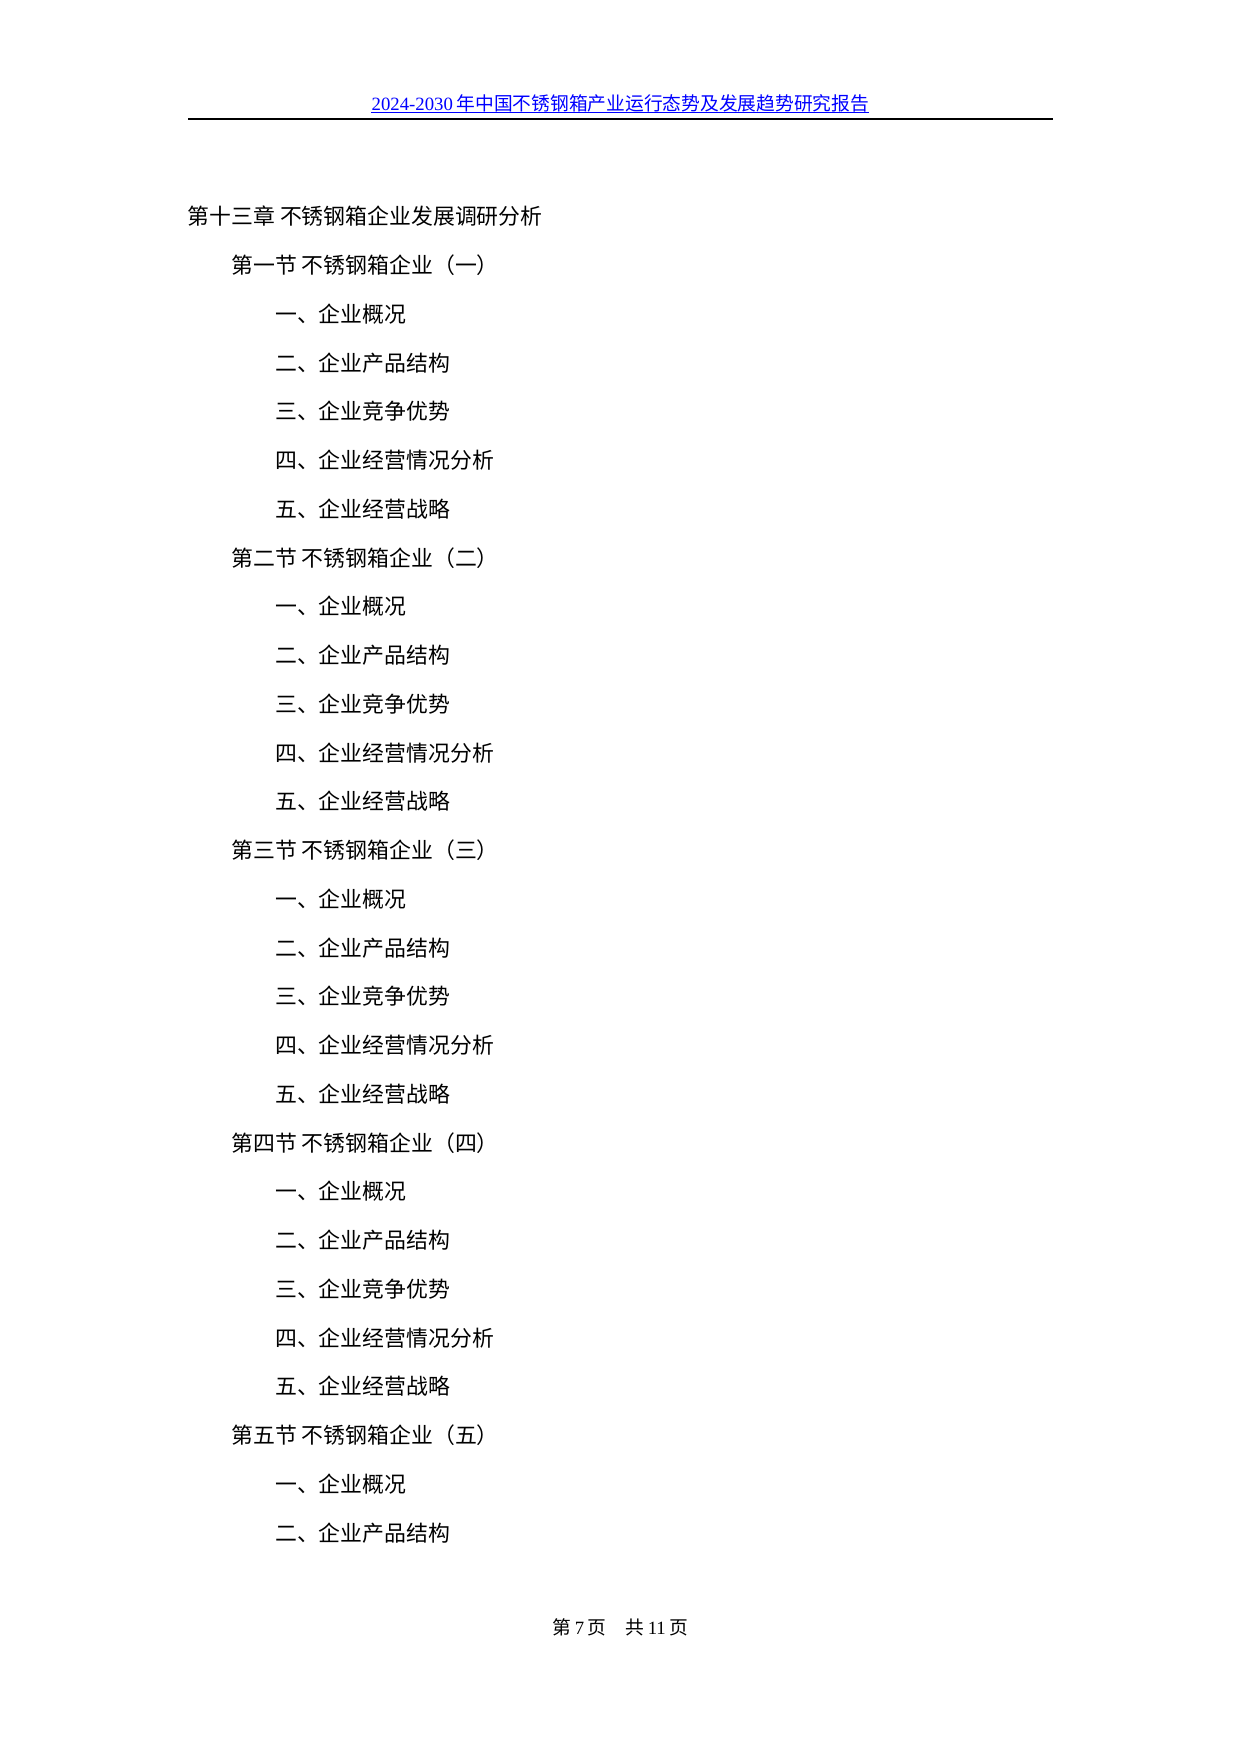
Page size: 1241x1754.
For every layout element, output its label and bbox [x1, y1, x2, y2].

text [187, 150, 1053, 1548]
